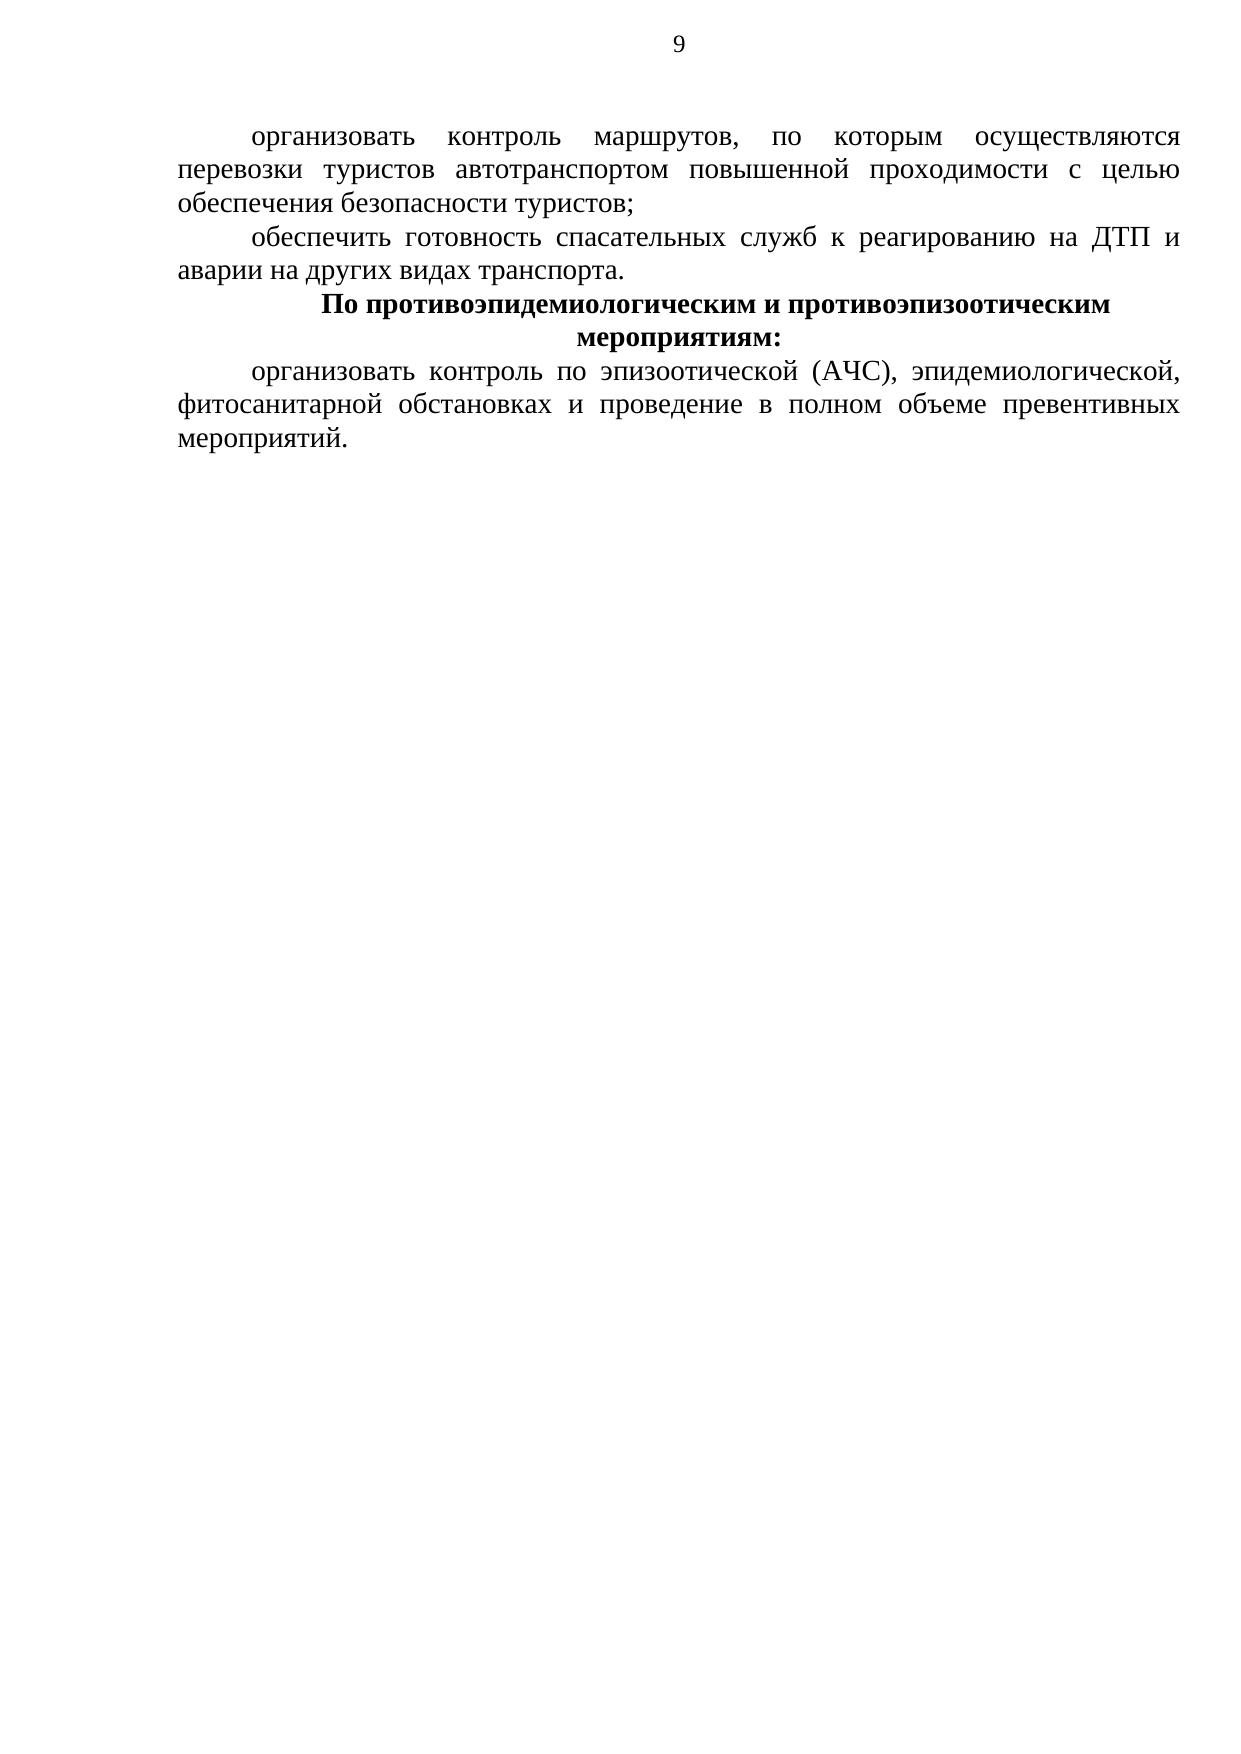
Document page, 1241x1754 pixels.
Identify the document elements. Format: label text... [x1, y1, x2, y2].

text По противоэпидемиологическим и противоэпизоотическим мероприятиям: [177, 286, 1181, 353]
text организовать контроль маршрутов, по которым осуществляются перевозки туристов автотранспортом повышенной проходимости с целью обеспечения безопасности туристов; [177, 118, 1181, 219]
text организовать контроль по эпизоотической (АЧС), эпидемиологической, фитосанитарной обстановках и проведение в полном объеме превентивных мероприятий. [177, 353, 1181, 453]
text обеспечить готовность спасательных служб к реагированию на ДТП и аварии на других видах транспорта. [177, 219, 1181, 286]
